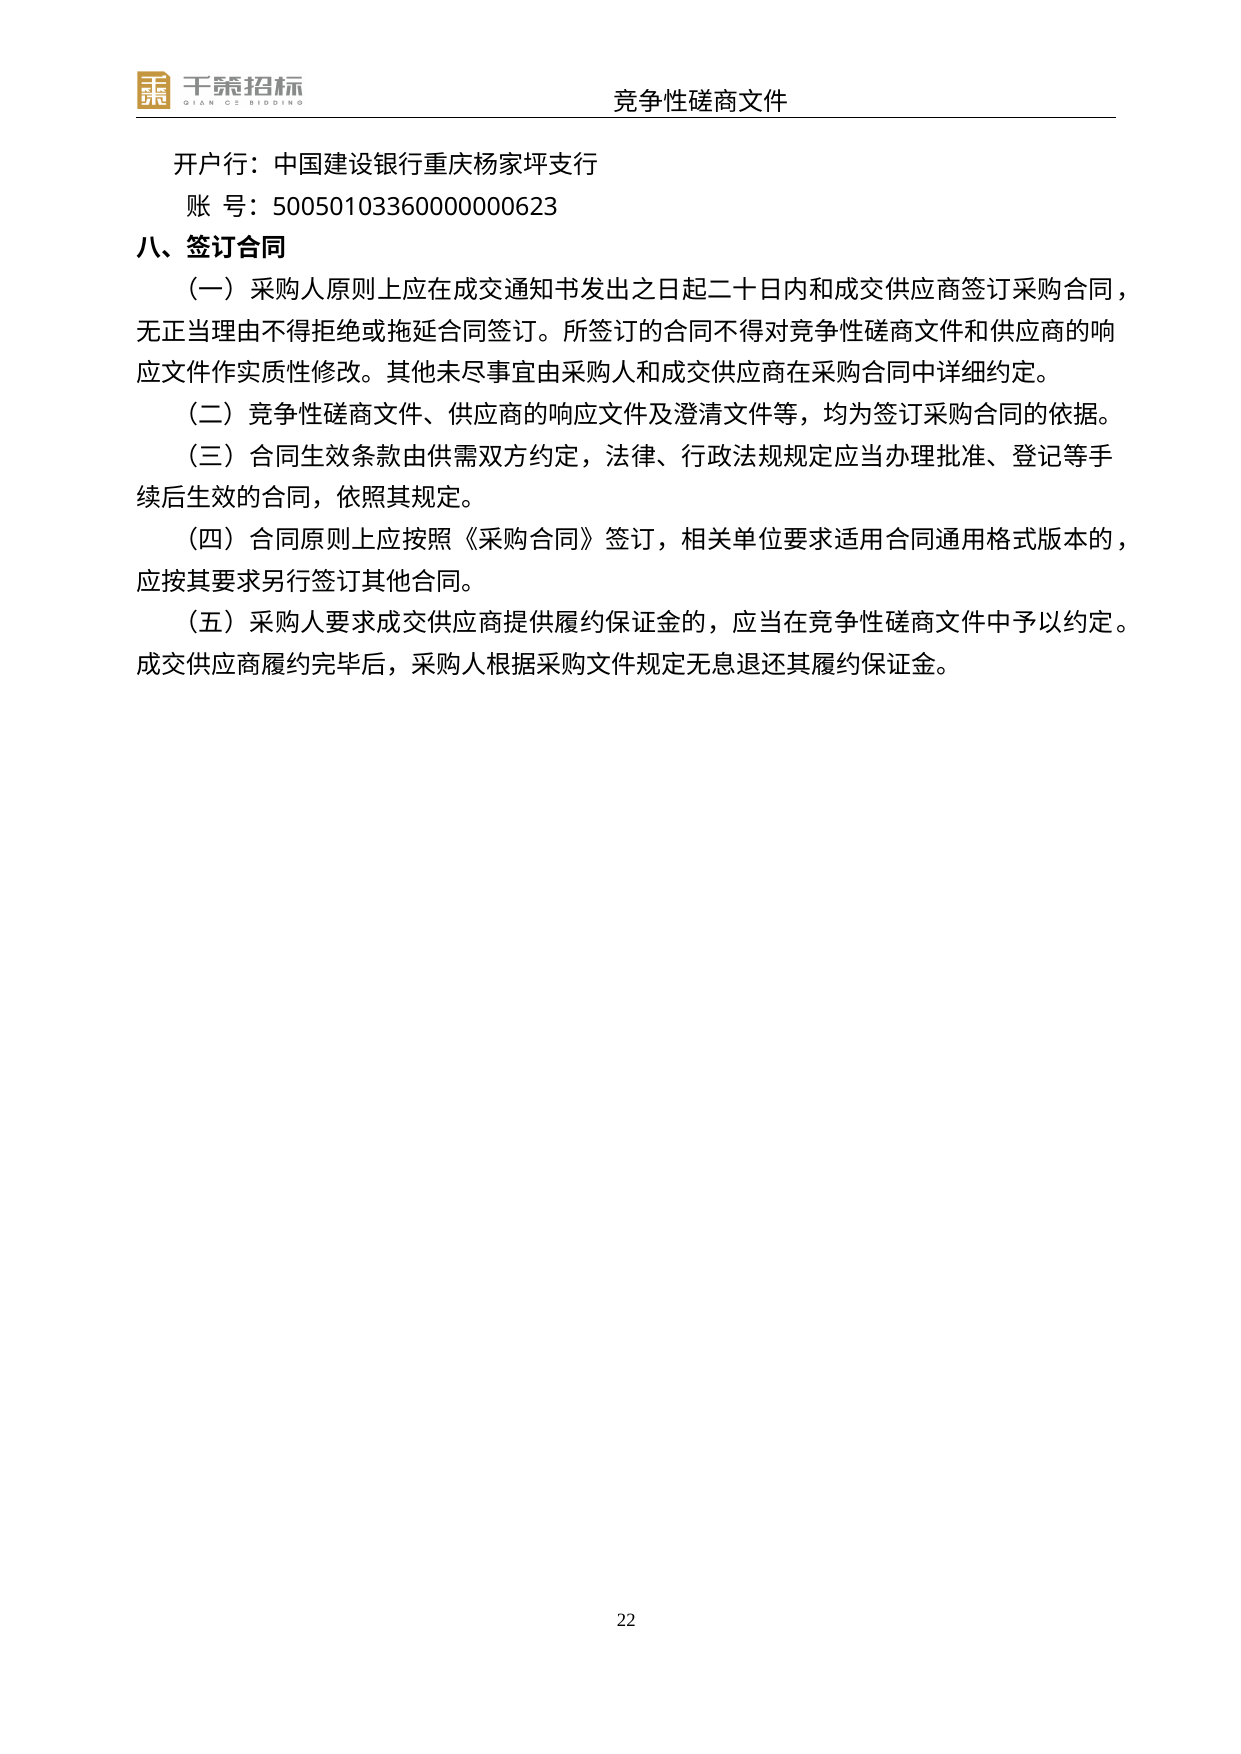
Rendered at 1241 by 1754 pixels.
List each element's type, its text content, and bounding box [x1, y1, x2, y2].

text 账 号：50050103360000000623 [136, 182, 1115, 223]
text 开户行：中国建设银行重庆杨家坪支行 [136, 140, 1116, 182]
subtitle 八、签订合同 [136, 223, 1116, 265]
text （一）采购人原则上应在成交通知书发出之日起二十日内和成交供应商签订采购合同，无正当理由不得拒绝或拖延合同签订。所签订的合同不得对竞争性磋商文件和供应商的响应文件作实质性修改。其他未尽事宜由采购人和成交供应商在采购合同中详细约定。 [136, 265, 1116, 390]
text （五）采购人要求成交供应商提供履约保证金的，应当在竞争性磋商文件中予以约定。成交供应商履约完毕后，采购人根据采购文件规定无息退还其履约保证金。 [136, 598, 1116, 682]
picture [135, 70, 306, 110]
text （三）合同生效条款由供需双方约定，法律、行政法规规定应当办理批准、登记等手续后生效的合同，依照其规定。 [136, 432, 1116, 515]
text （四）合同原则上应按照《采购合同》签订，相关单位要求适用合同通用格式版本的，应按其要求另行签订其他合同。 [136, 515, 1116, 598]
text （二）竞争性磋商文件、供应商的响应文件及澄清文件等，均为签订采购合同的依据。 [136, 390, 1116, 432]
